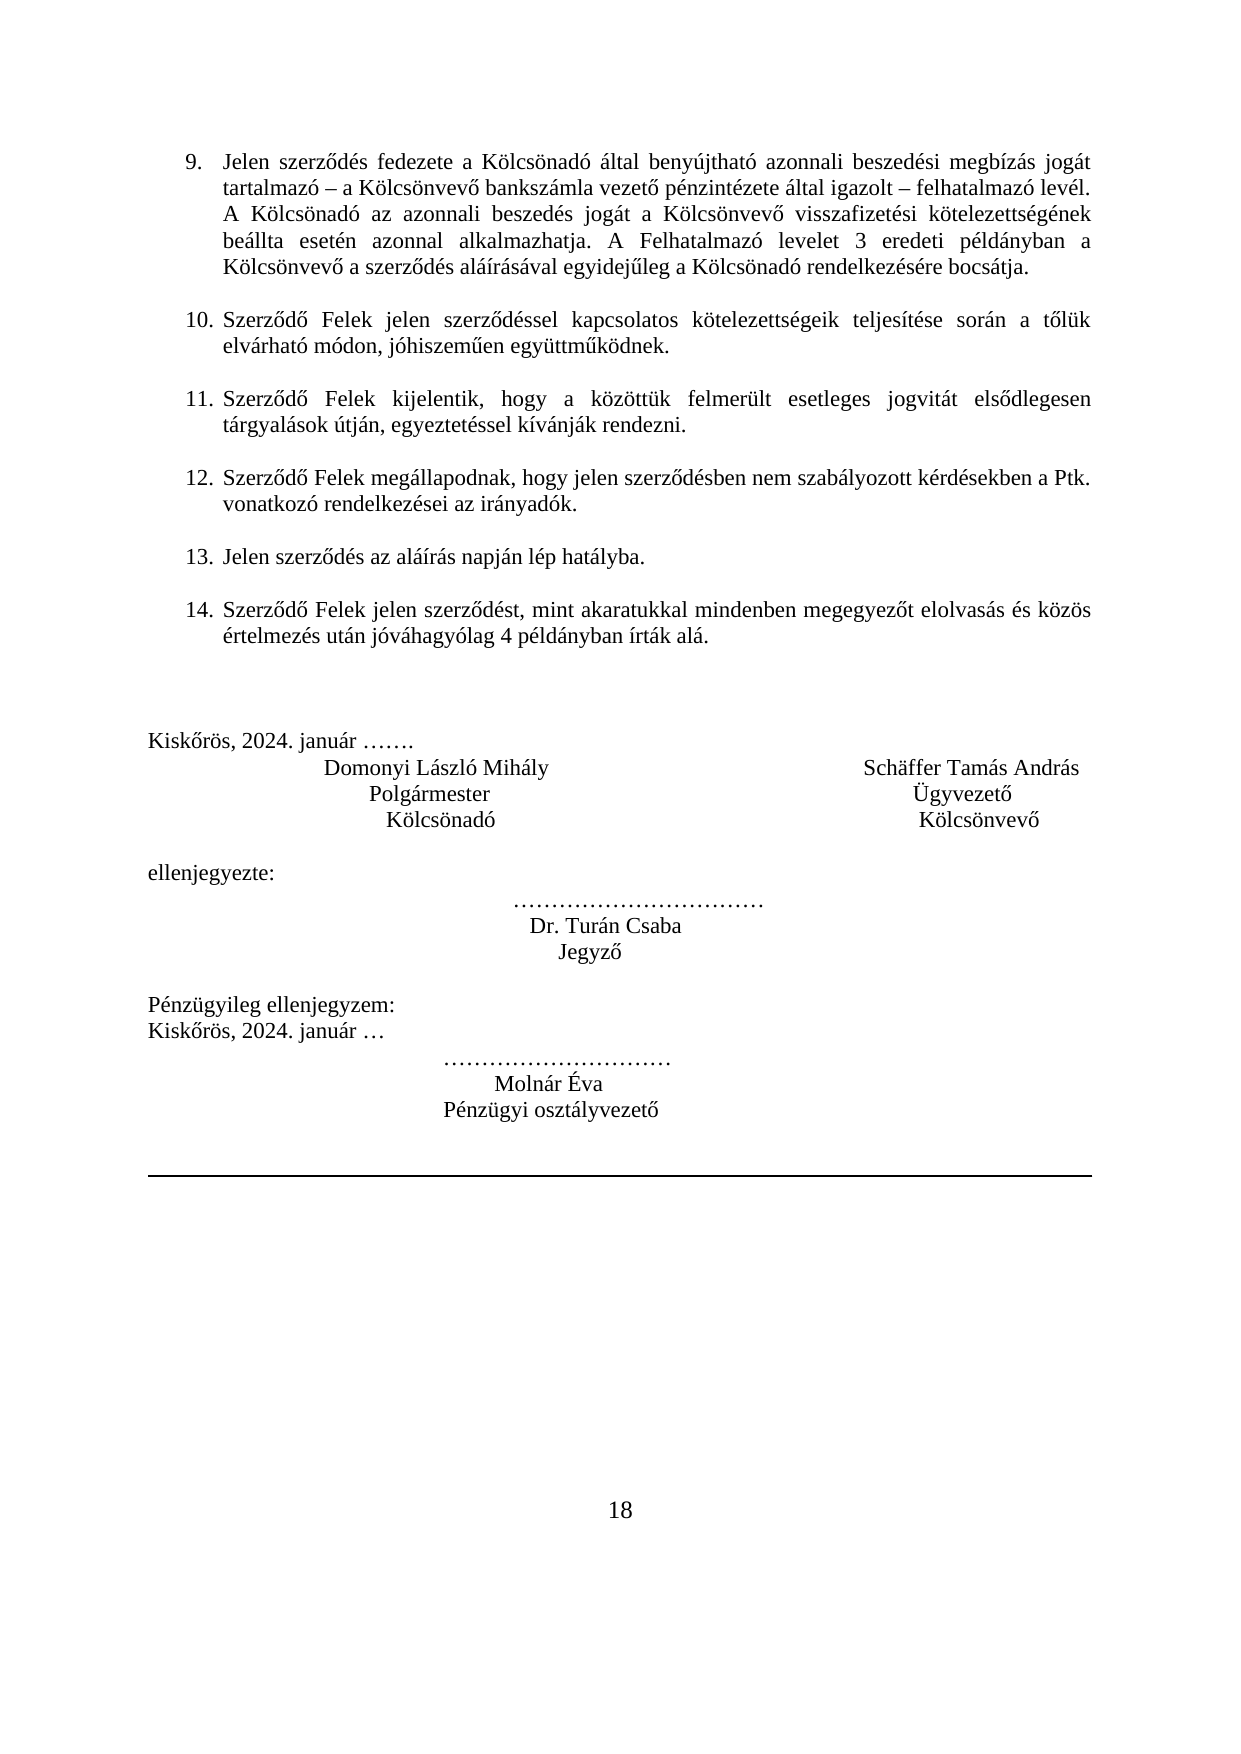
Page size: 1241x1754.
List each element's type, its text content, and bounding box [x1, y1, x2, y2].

list Szerződő Felek megállapodnak, hogy jelen szerződésben nem szabályozott kérdésekben a Ptk. vonatkozó rendelkezései az irányadók. [185, 464, 1092, 517]
list Jelen szerződés az aláírás napján lép hatályba. [185, 543, 1092, 569]
list Szerződő Felek kijelentik, hogy a közöttük felmerült esetleges jogvitát elsődlegesen tárgyalások útján, egyeztetéssel kívánják rendezni. [185, 385, 1092, 438]
text Domonyi László Mihály Schäffer Tamás András [148, 754, 1092, 780]
text Dr. Turán Csaba [148, 912, 1092, 938]
text Polgármester Ügyvezető [148, 780, 1092, 807]
text Jegyző [148, 938, 1092, 965]
text ………………………… [369, 1044, 1092, 1070]
text ellenjegyezte: [148, 859, 1092, 886]
list Jelen szerződés fedezete a Kölcsönadó által benyújtható azonnali beszedési megbízás jogát tartalmazó – a Kölcsönvevő bankszámla vezető pénzintézete által igazolt – felhatalmazó levél. A Kölcsönadó az azonnali beszedés jogát a Kölcsönvevő visszafizetési kötelezettségének beállta esetén azonnal alkalmazhatja. A Felhatalmazó levelet 3 eredeti példányban a Kölcsönvevő a szerződés aláírásával egyidejűleg a Kölcsönadó rendelkezésére bocsátja. [185, 148, 1092, 279]
text Kiskőrös, 2024. január ……. [148, 727, 1092, 754]
text Kiskőrös, 2024. január … [148, 1017, 1092, 1044]
text Pénzügyi osztályvezető [369, 1096, 1092, 1123]
list Szerződő Felek jelen szerződéssel kapcsolatos kötelezettségeik teljesítése során a tőlük elvárható módon, jóhiszeműen együttműködnek. [185, 306, 1092, 358]
list Szerződő Felek jelen szerződést, mint akaratukkal mindenben megegyezőt elolvasás és közös értelmezés után jóváhagyólag 4 példányban írták alá. [185, 596, 1092, 648]
text Molnár Éva [148, 1070, 1092, 1096]
text Kölcsönadó Kölcsönvevő [148, 807, 1092, 833]
text Pénzügyileg ellenjegyzem: [148, 991, 1092, 1017]
text …………………………… [221, 886, 1092, 912]
